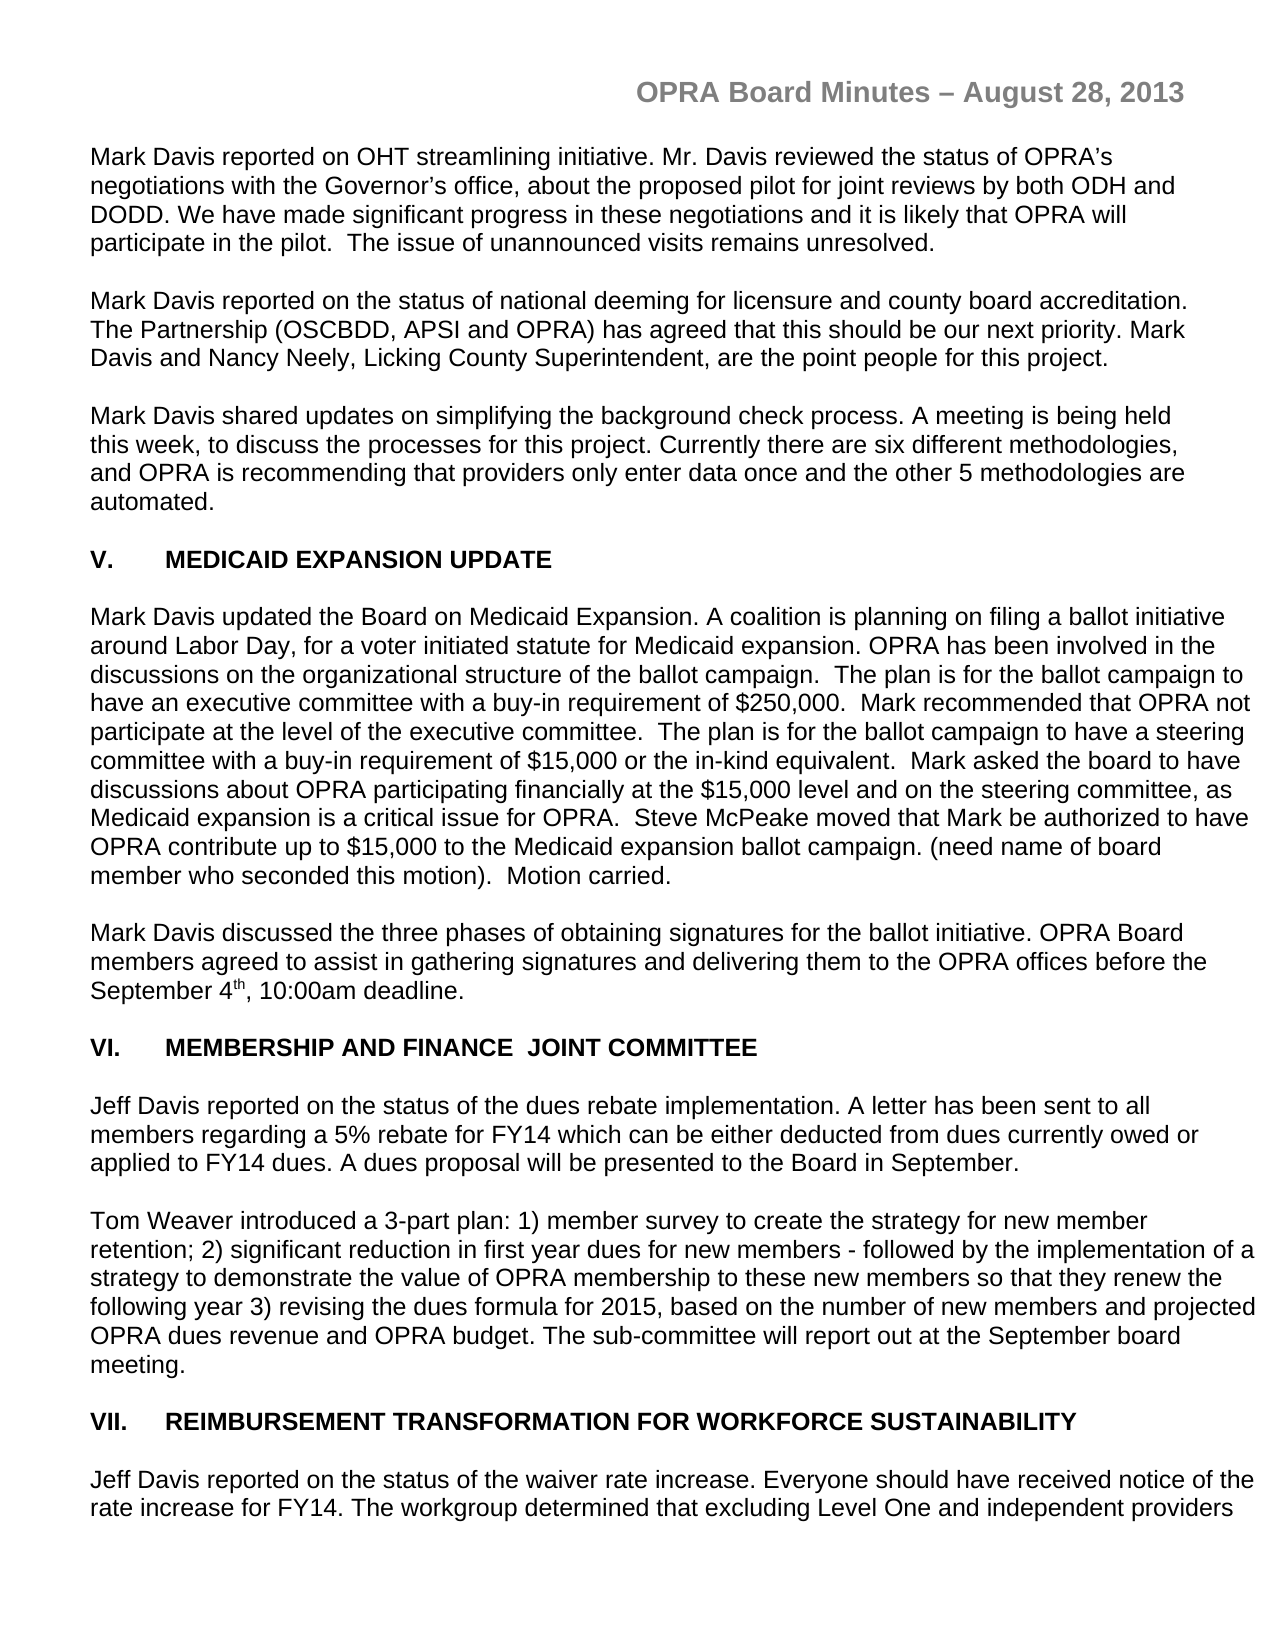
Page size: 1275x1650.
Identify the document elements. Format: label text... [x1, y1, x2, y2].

text Tom Weaver introduced a 3-part plan: 1) member survey to create the strategy for new member retention; 2) significant reduction in first year dues for new members - followed by the implementation of a strategy to demonstrate the value of OPRA membership to these new members so that they renew the following year 3) revising the dues formula for 2015, based on the number of new members and projected OPRA dues revenue and OPRA budget. The sub-committee will report out at the September board meeting. [90, 1206, 1260, 1378]
text Mark Davis shared updates on simplifying the background check process. A meeting is being held this week, to discuss the processes for this project. Currently there are six different methodologies, and OPRA is recommending that providers only enter data once and the other 5 methodologies are automated. [90, 401, 1196, 516]
text Mark Davis discussed the three phases of obtaining signatures for the ballot initiative. OPRA Board members agreed to assist in gathering signatures and delivering them to the OPRA offices before the September 4th, 10:00am deadline. [90, 918, 1260, 1004]
list REIMBURSEMENT TRANSFORMATION FOR WORKFORCE SUSTAINABILITY [90, 1407, 1185, 1436]
list MEDICAID EXPANSION UPDATE [90, 544, 1260, 573]
text Mark Davis reported on the status of national deeming for licensure and county board accreditation. The Partnership (OSCBDD, APSI and OPRA) has agreed that this should be our next priority. Mark Davis and Nancy Neely, Licking County Superintendent, are the point people for this project. [90, 286, 1196, 372]
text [90, 1464, 1260, 1522]
text Mark Davis reported on OHT streamlining initiative. Mr. Davis reviewed the status of OPRA’s negotiations with the Governor’s office, about the proposed pilot for joint reviews by both ODH and DODD. We have made significant progress in these negotiations and it is likely that OPRA will participate in the pilot. The issue of unannounced visits remains unresolved. [90, 142, 1196, 257]
text Jeff Davis reported on the status of the dues rebate implementation. A letter has been sent to all members regarding a 5% rebate for FY14 which can be either deducted from dues currently owed or applied to FY14 dues. A dues proposal will be presented to the Board in September. [90, 1091, 1260, 1177]
text Mark Davis updated the Board on Medicaid Expansion. A coalition is planning on filing a ballot initiative around Labor Day, for a voter initiated statute for Medicaid expansion. OPRA has been involved in the discussions on the organizational structure of the ballot campaign. The plan is for the ballot campaign to have an executive committee with a buy-in requirement of $250,000. Mark recommended that OPRA not participate at the level of the executive committee. The plan is for the ballot campaign to have a steering committee with a buy-in requirement of $15,000 or the in-kind equivalent. Mark asked the board to have discussions about OPRA participating financially at the $15,000 level and on the steering committee, as Medicaid expansion is a critical issue for OPRA. Steve McPeake moved that Mark be authorized to have OPRA contribute up to $15,000 to the Medicaid expansion ballot campaign. (need name of board member who seconded this motion). Motion carried. [90, 602, 1260, 889]
list MEMBERSHIP AND FINANCE JOINT COMMITTEE [90, 1033, 1260, 1062]
